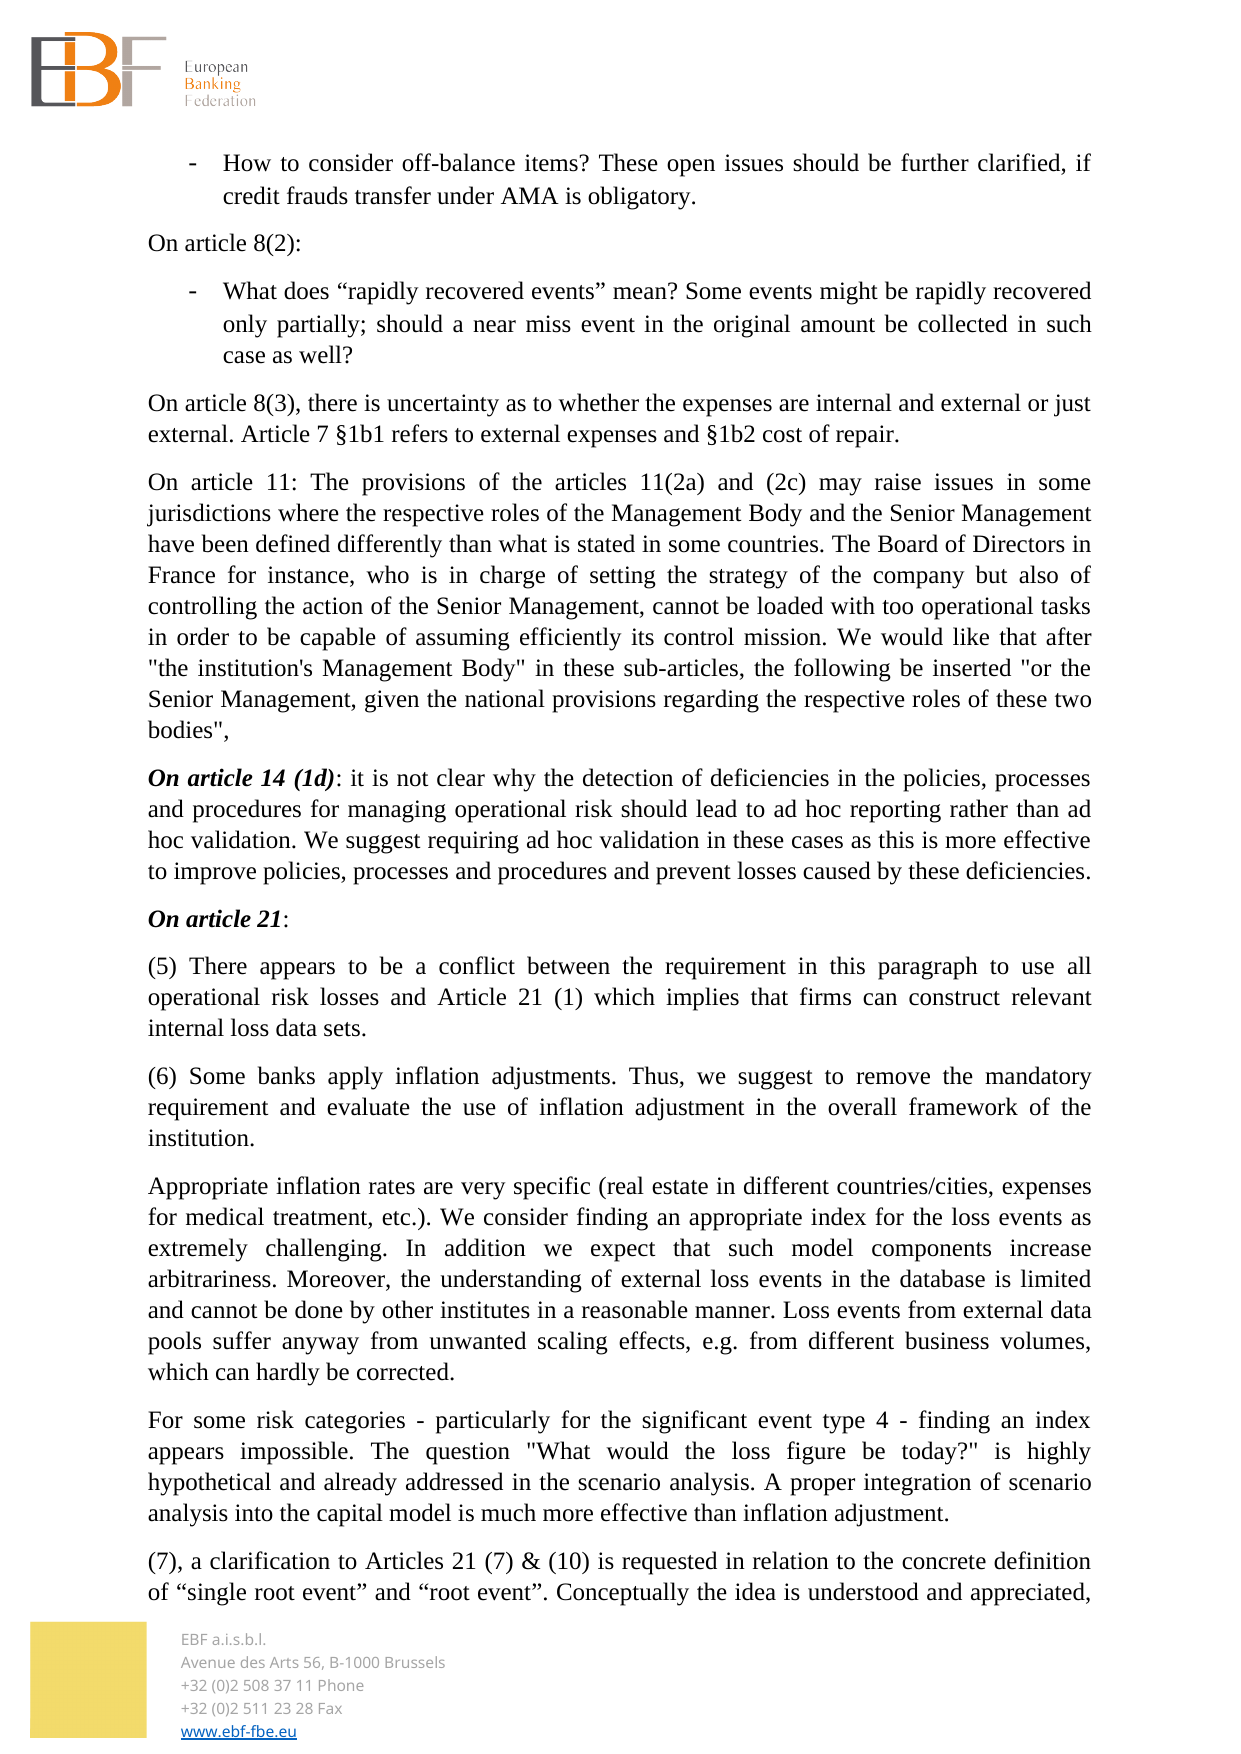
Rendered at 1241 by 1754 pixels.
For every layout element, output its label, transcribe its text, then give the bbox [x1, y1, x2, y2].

picture [31, 31, 257, 113]
text On article 21: [148, 904, 1093, 932]
text On article 8(2): [148, 228, 1093, 257]
text Appropriate inflation rates are very specific (real estate in different countries/cities, expenses for medical treatment, etc.). We consider finding an appropriate index for the loss events as extremely challenging. In addition we expect that such model components increase arbitrariness. Moreover, the understanding of external loss events in the database is limited and cannot be done by other institutes in a reasonable manner. Loss events from external data pools suffer anyway from unwanted scaling effects, e.g. from different business volumes, which can hardly be corrected. [148, 1171, 1093, 1386]
list What does “rapidly recovered events” mean? Some events might be rapidly recovered only partially; should a near miss event in the original amount be collected in such case as well? [185, 276, 1093, 369]
text On article 11: The provisions of the articles 11(2a) and (2c) may raise issues in some jurisdictions where the respective roles of the Management Body and the Senior Management have been defined differently than what is stated in some countries. The Board of Directors in France for instance, who is in charge of setting the strategy of the company but also of controlling the action of the Senior Management, cannot be loaded with too operational tasks in order to be capable of assuming efficiently its control mission. We would like that after "the institution's Management Body" in these sub-articles, the following be inserted "or the Senior Management, given the national provisions regarding the respective roles of these two bodies", [148, 467, 1093, 744]
picture [30, 1620, 147, 1738]
text On article 8(3), there is uncertainty as to whether the expenses are internal and external or just external. Article 7 §1b1 refers to external expenses and §1b2 cost of repair. [148, 388, 1093, 448]
list How to consider off-balance items? These open issues should be further clarified, if credit frauds transfer under AMA is obligatory. [185, 148, 1093, 209]
text (5) There appears to be a conflict between the requirement in this paragraph to use all operational risk losses and Article 21 (1) which implies that firms can construct relevant internal loss data sets. [148, 951, 1093, 1042]
text (6) Some banks apply inflation adjustments. Thus, we suggest to remove the mandatory requirement and evaluate the use of inflation adjustment in the overall framework of the institution. [148, 1061, 1093, 1152]
text On article 14 (1d): it is not clear why the detection of deficiencies in the policies, processes and procedures for managing operational risk should lead to ad hoc reporting rather than ad hoc validation. We suggest requiring ad hoc validation in these cases as this is more effective to improve policies, processes and procedures and prevent losses caused by these deficiencies. [148, 763, 1093, 885]
text For some risk categories - particularly for the significant event type 4 - finding an index appears impossible. The question "What would the loss figure be today?" is highly hypothetical and already addressed in the scenario analysis. A proper integration of scenario analysis into the capital model is much more effective than inflation adjustment. [148, 1405, 1093, 1527]
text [148, 1546, 1093, 1606]
